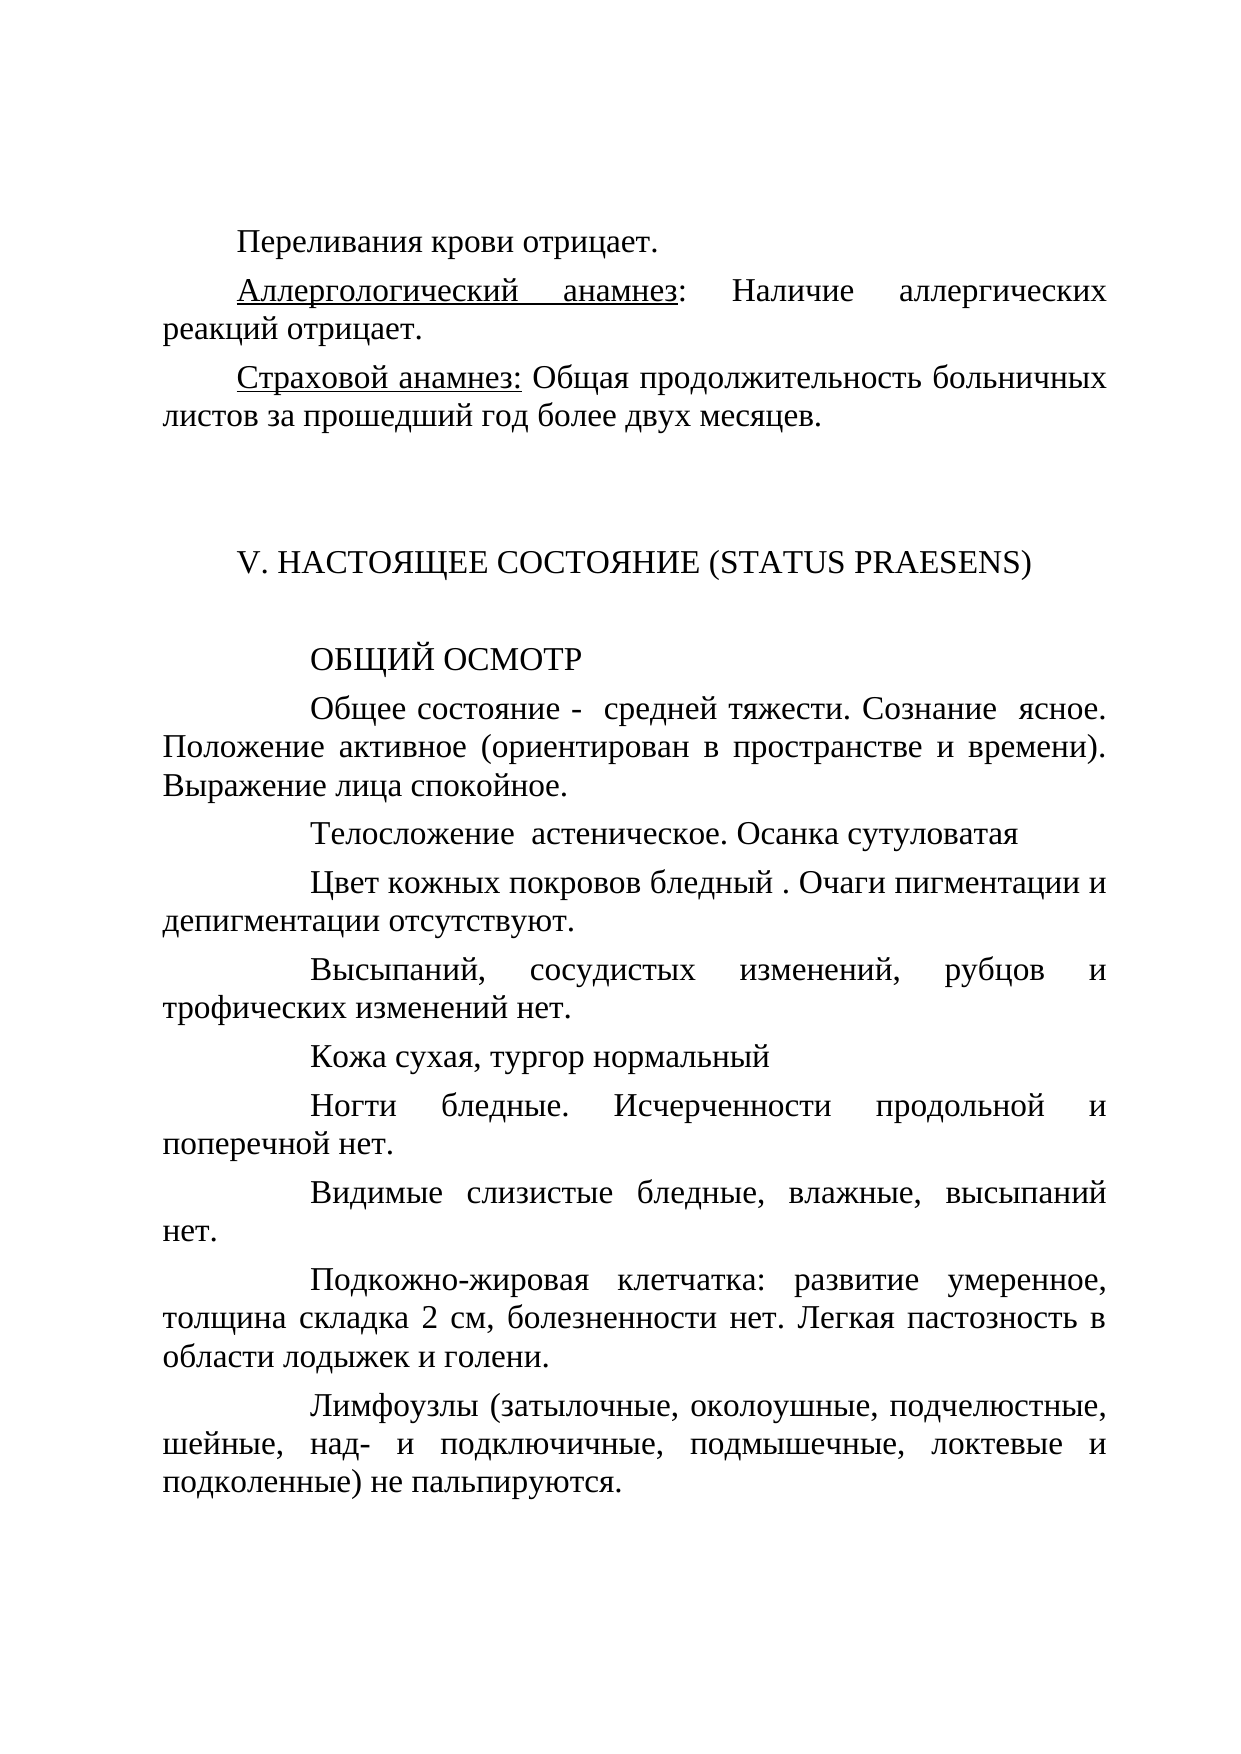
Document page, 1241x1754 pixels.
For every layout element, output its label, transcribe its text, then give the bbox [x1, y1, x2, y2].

text Общее состояние - средней тяжести. Сознание ясное. Положение активное (ориентирован в пространстве и времени). Выражение лица спокойное. [162, 688, 1107, 803]
text Телосложение астеническое. Осанка сутуловатая [162, 814, 1107, 852]
text Переливания крови отрицает. [162, 222, 1107, 260]
text Подкожно-жировая клетчатка: развитие умеренное, толщина складка 2 см, болезненности нет. Легкая пастозность в области лодыжек и голени. [162, 1259, 1107, 1374]
text Цвет кожных покровов бледный . Очаги пигментации и депигментации отсутствуют. [162, 862, 1107, 939]
text Кожа сухая, тургор нормальный [162, 1037, 1107, 1075]
text V. НАСТОЯЩЕЕ СОСТОЯНИЕ (STATUS PRAESENS) [162, 542, 1107, 580]
text Ногти бледные. Исчерченности продольной и поперечной нет. [162, 1085, 1107, 1162]
text Лимфоузлы (затылочные, околоушные, подчелюстные, шейные, над- и подключичные, подмышечные, локтевые и подколенные) не пальпируются. [162, 1385, 1107, 1500]
text Страховой анамнез: Общая продолжительность больничных листов за прошедший год более двух месяцев. [162, 357, 1107, 434]
text ОБЩИЙ ОСМОТР [162, 639, 1107, 678]
text Высыпаний, сосудистых изменений, рубцов и трофических изменений нет. [162, 949, 1107, 1026]
text Видимые слизистые бледные, влажные, высыпаний нет. [162, 1172, 1107, 1249]
text Аллергологический анамнез: Наличие аллергических реакций отрицает. [162, 270, 1107, 347]
